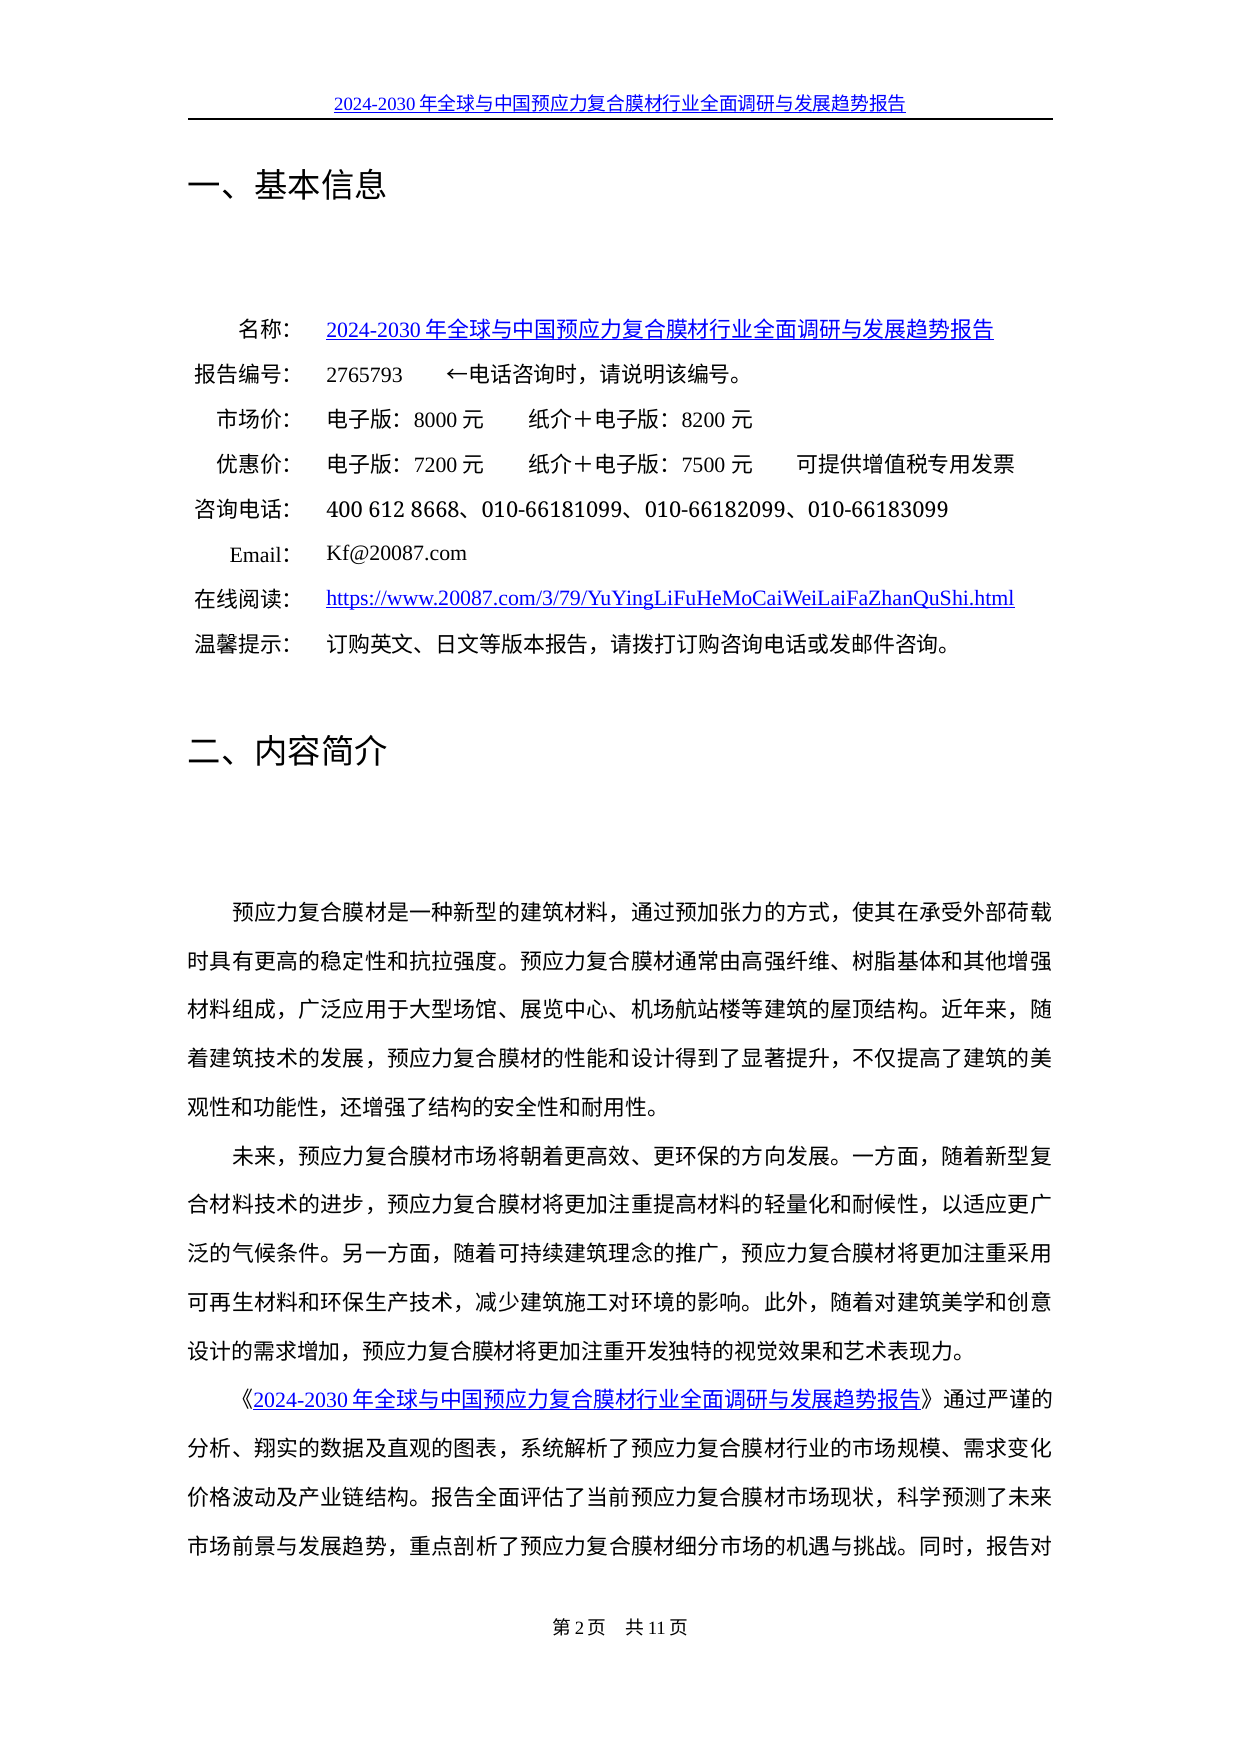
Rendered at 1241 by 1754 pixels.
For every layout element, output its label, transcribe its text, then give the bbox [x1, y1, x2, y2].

table_cell 400 612 8668、010-66181099、010-66182099、010-66183099 [315, 492, 1073, 537]
table_cell 报告编号： [167, 357, 315, 402]
table_cell 温馨提示： [167, 627, 315, 672]
table_cell 优惠价： [167, 447, 315, 492]
table_cell Email： [167, 537, 315, 582]
title 二、内容简介 [187, 717, 1053, 782]
table_cell 在线阅读： [167, 582, 315, 627]
table_cell Kf@20087.com [315, 537, 1073, 582]
table_header 名称： [167, 312, 315, 357]
table_cell 2765793 ←电话咨询时，请说明该编号。 [315, 357, 1073, 402]
table_cell 市场价： [167, 402, 315, 447]
table_cell 电子版：8000 元 纸介＋电子版：8200 元 [315, 402, 1073, 447]
table_header 2024-2030年全球与中国预应力复合膜材行业全面调研与发展趋势报告 [315, 312, 1073, 357]
table_cell 订购英文、日文等版本报告，请拨打订购咨询电话或发邮件咨询。 [315, 627, 1073, 672]
table_cell [315, 582, 1073, 627]
table_cell 咨询电话： [167, 492, 315, 537]
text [187, 894, 1053, 1561]
table_cell 电子版：7200 元 纸介＋电子版：7500 元 可提供增值税专用发票 [315, 447, 1073, 492]
title 一、基本信息 [187, 150, 1053, 215]
